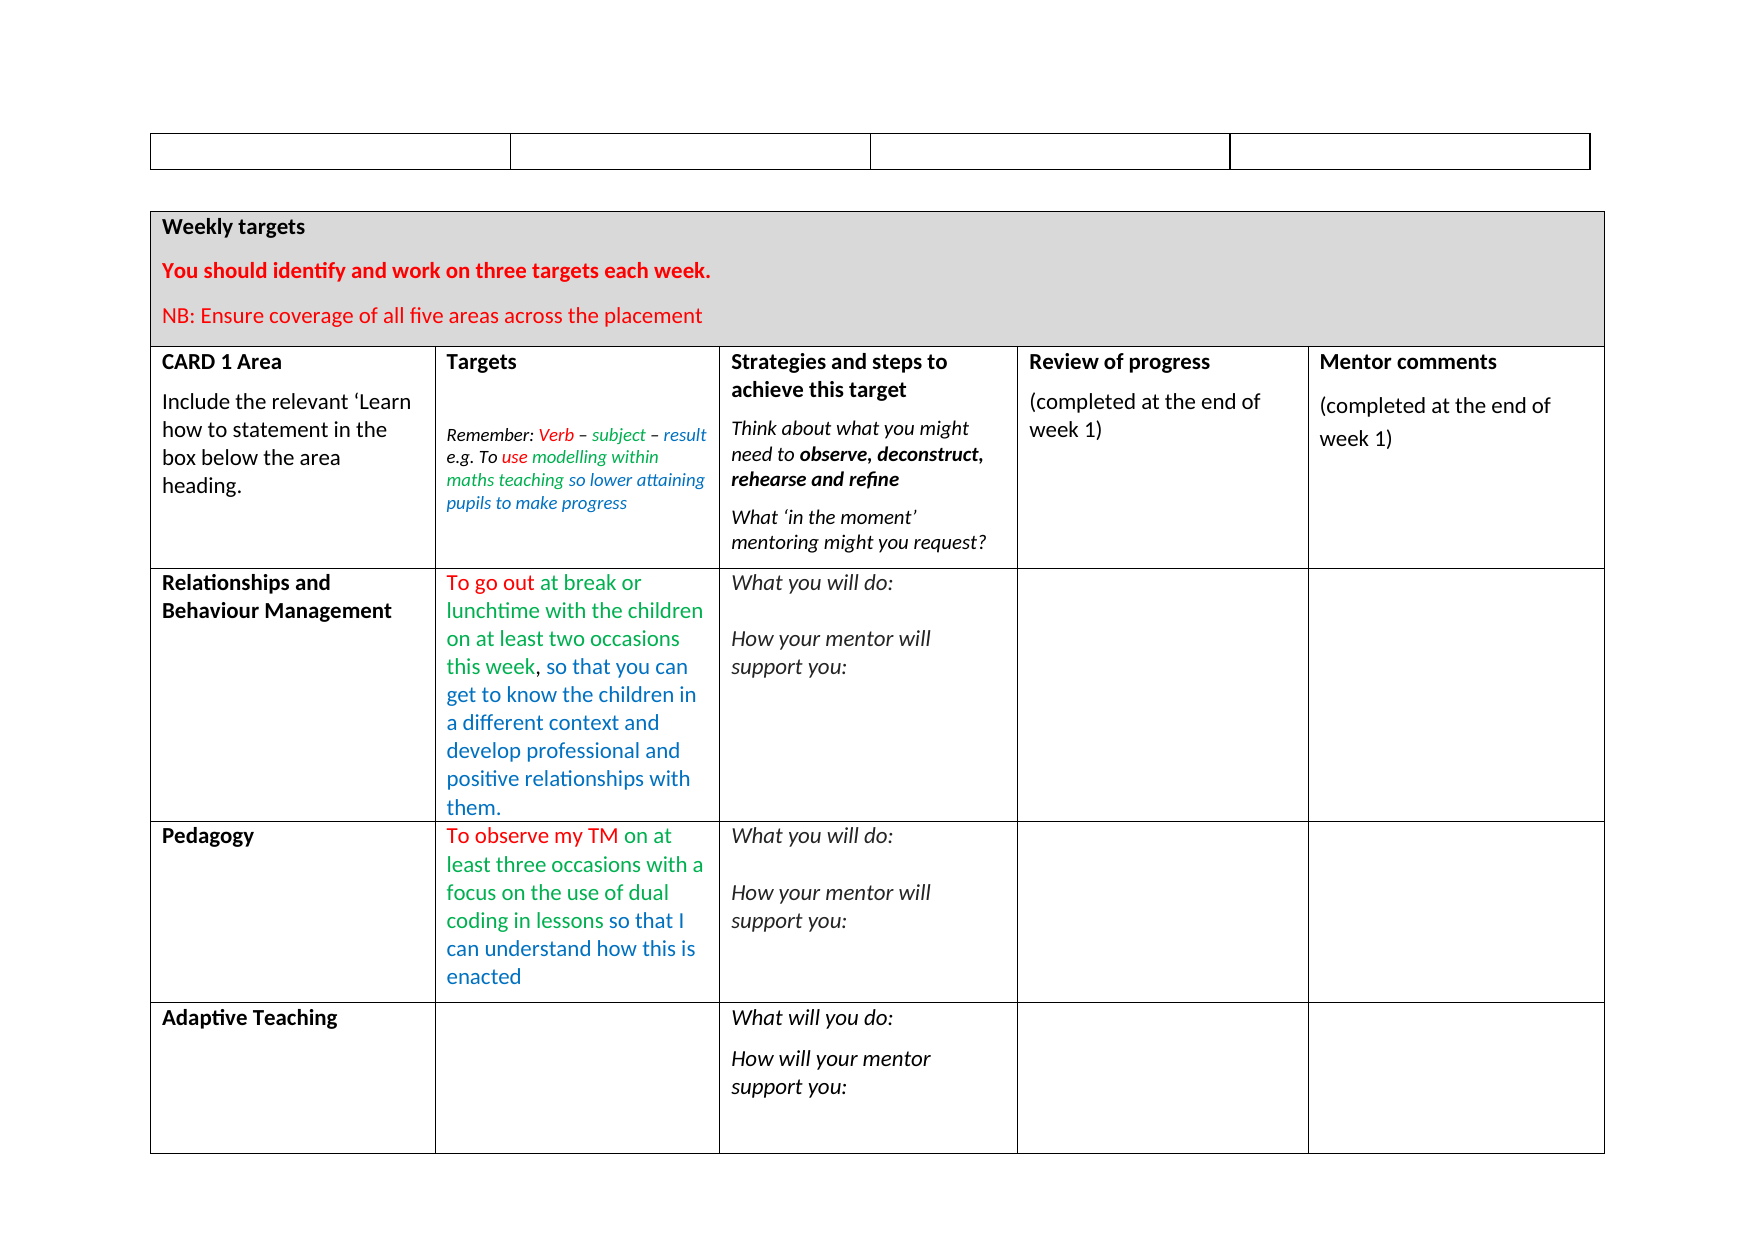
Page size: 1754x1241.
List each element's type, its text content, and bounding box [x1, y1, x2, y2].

table_cell [1018, 822, 1308, 1002]
table_header Weekly targets You should identify and work on three targets each week. NB: Ensure coverage of all five areas across the placement [151, 212, 1604, 346]
table_cell Adaptive Teaching [151, 1003, 435, 1153]
table_cell [1309, 569, 1604, 821]
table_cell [720, 1003, 1017, 1153]
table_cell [151, 134, 510, 169]
table_cell To observe my TM on at least three occasions with a focus on the use of dual coding in lessons so that I can understand how this is enacted [436, 822, 719, 1002]
table_cell [1018, 569, 1308, 821]
table_cell To go out at break or lunchtime with the children on at least two occasions this week, so that you can get to know the children in a different context and develop professional and positive relationships with them. [436, 569, 719, 821]
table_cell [871, 134, 1229, 169]
table_cell [1309, 822, 1604, 1002]
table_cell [511, 134, 870, 169]
table_cell What you will do: How your mentor will support you: [720, 822, 1017, 1002]
table_cell [436, 1003, 719, 1153]
table_cell What you will do: How your mentor will support you: [720, 569, 1017, 821]
table_cell CARD 1 Area Include the relevant ‘Learn how to statement in the box below the area heading. [151, 347, 435, 567]
table_cell Relationships and Behaviour Management [151, 569, 435, 821]
table_cell Strategies and steps to achieve this target Think about what you might need to observe, deconstruct, rehearse and refine What ‘in the moment’ mentoring might you request? [720, 347, 1017, 567]
table_cell Targets Remember: Verb – subject – result e.g. To use modelling within maths teaching so lower attaining pupils to make progress [436, 347, 719, 567]
table_cell Review of progress (completed at the end of week 1) [1018, 347, 1308, 567]
table_cell [1018, 1003, 1308, 1153]
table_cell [1231, 134, 1589, 169]
table_cell [1309, 1003, 1604, 1153]
table_cell Mentor comments (completed at the end of week 1) [1309, 347, 1604, 567]
table_cell Pedagogy [151, 822, 435, 1002]
